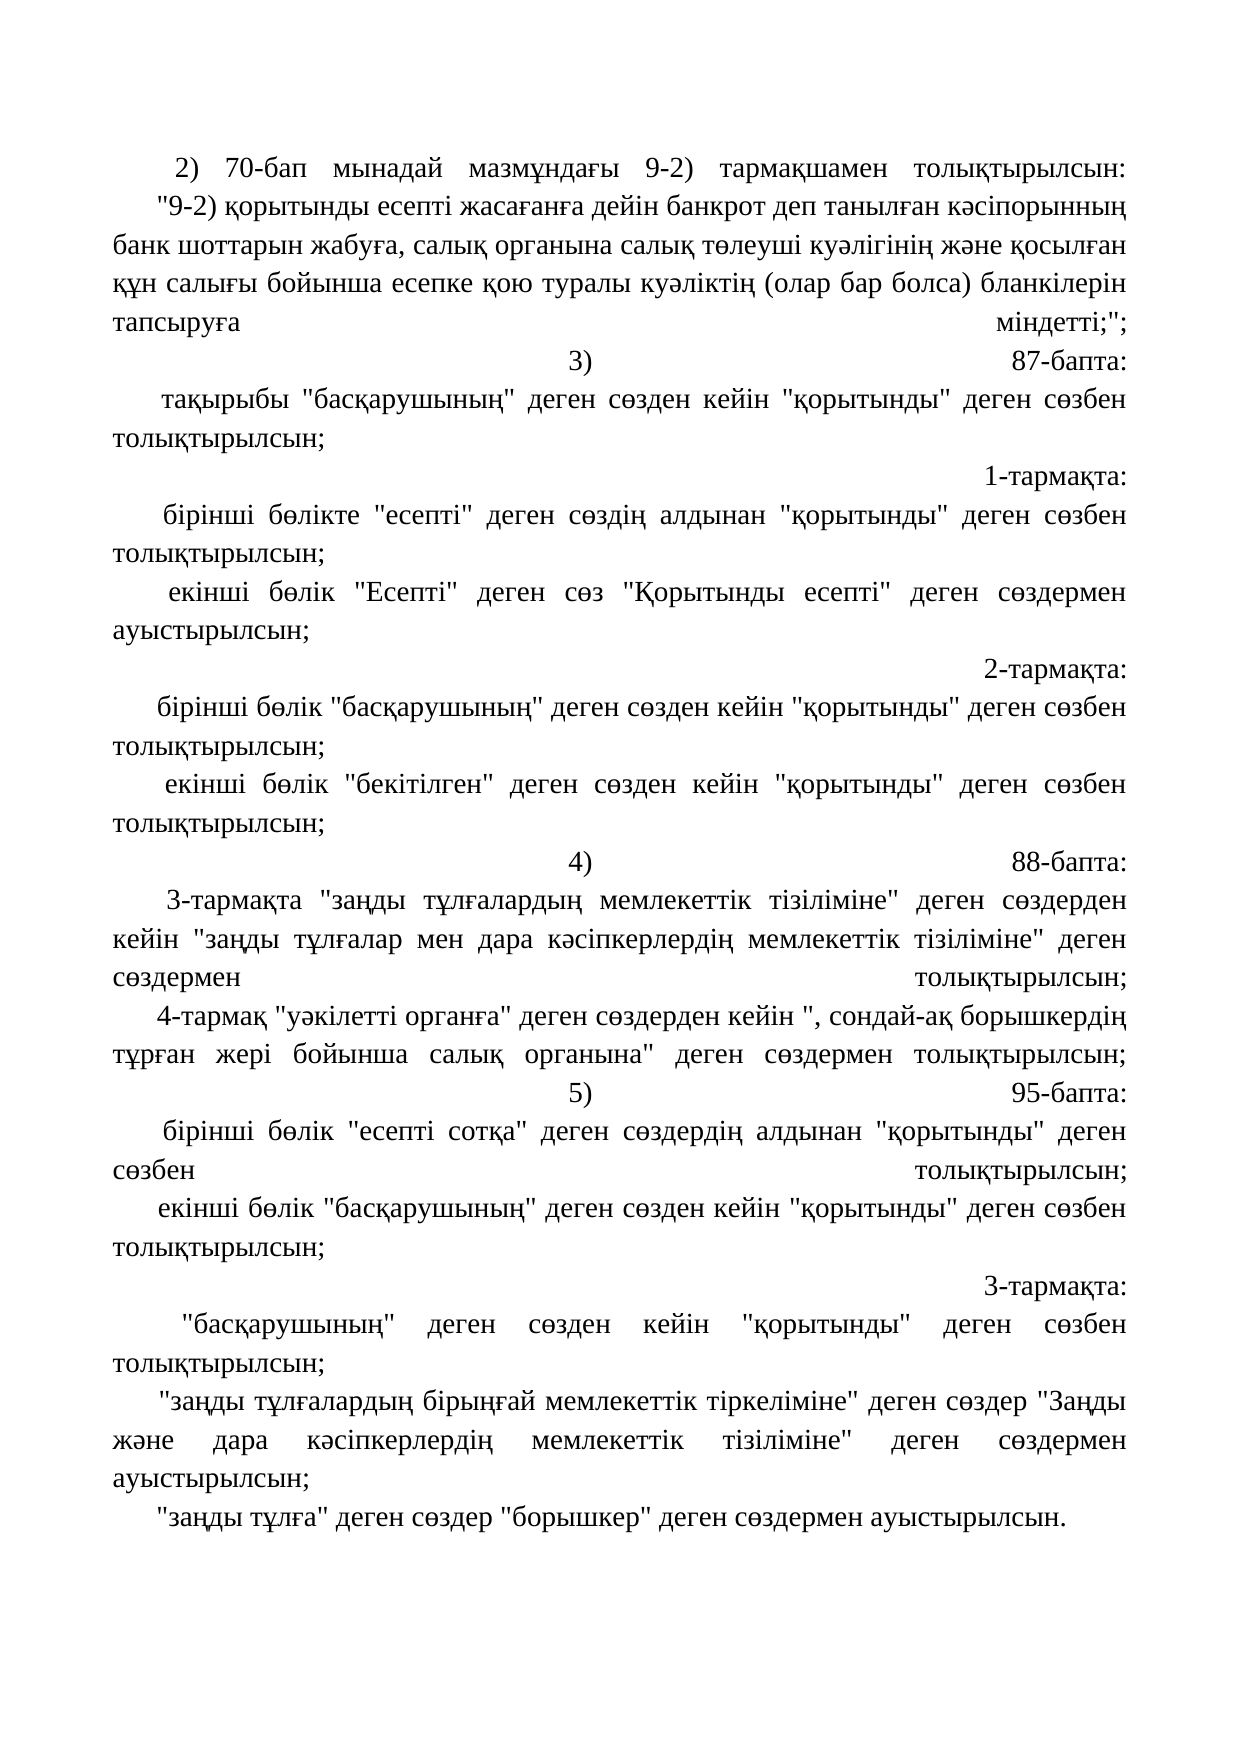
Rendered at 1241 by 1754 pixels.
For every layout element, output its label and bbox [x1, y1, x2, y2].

text [112, 150, 1128, 1532]
